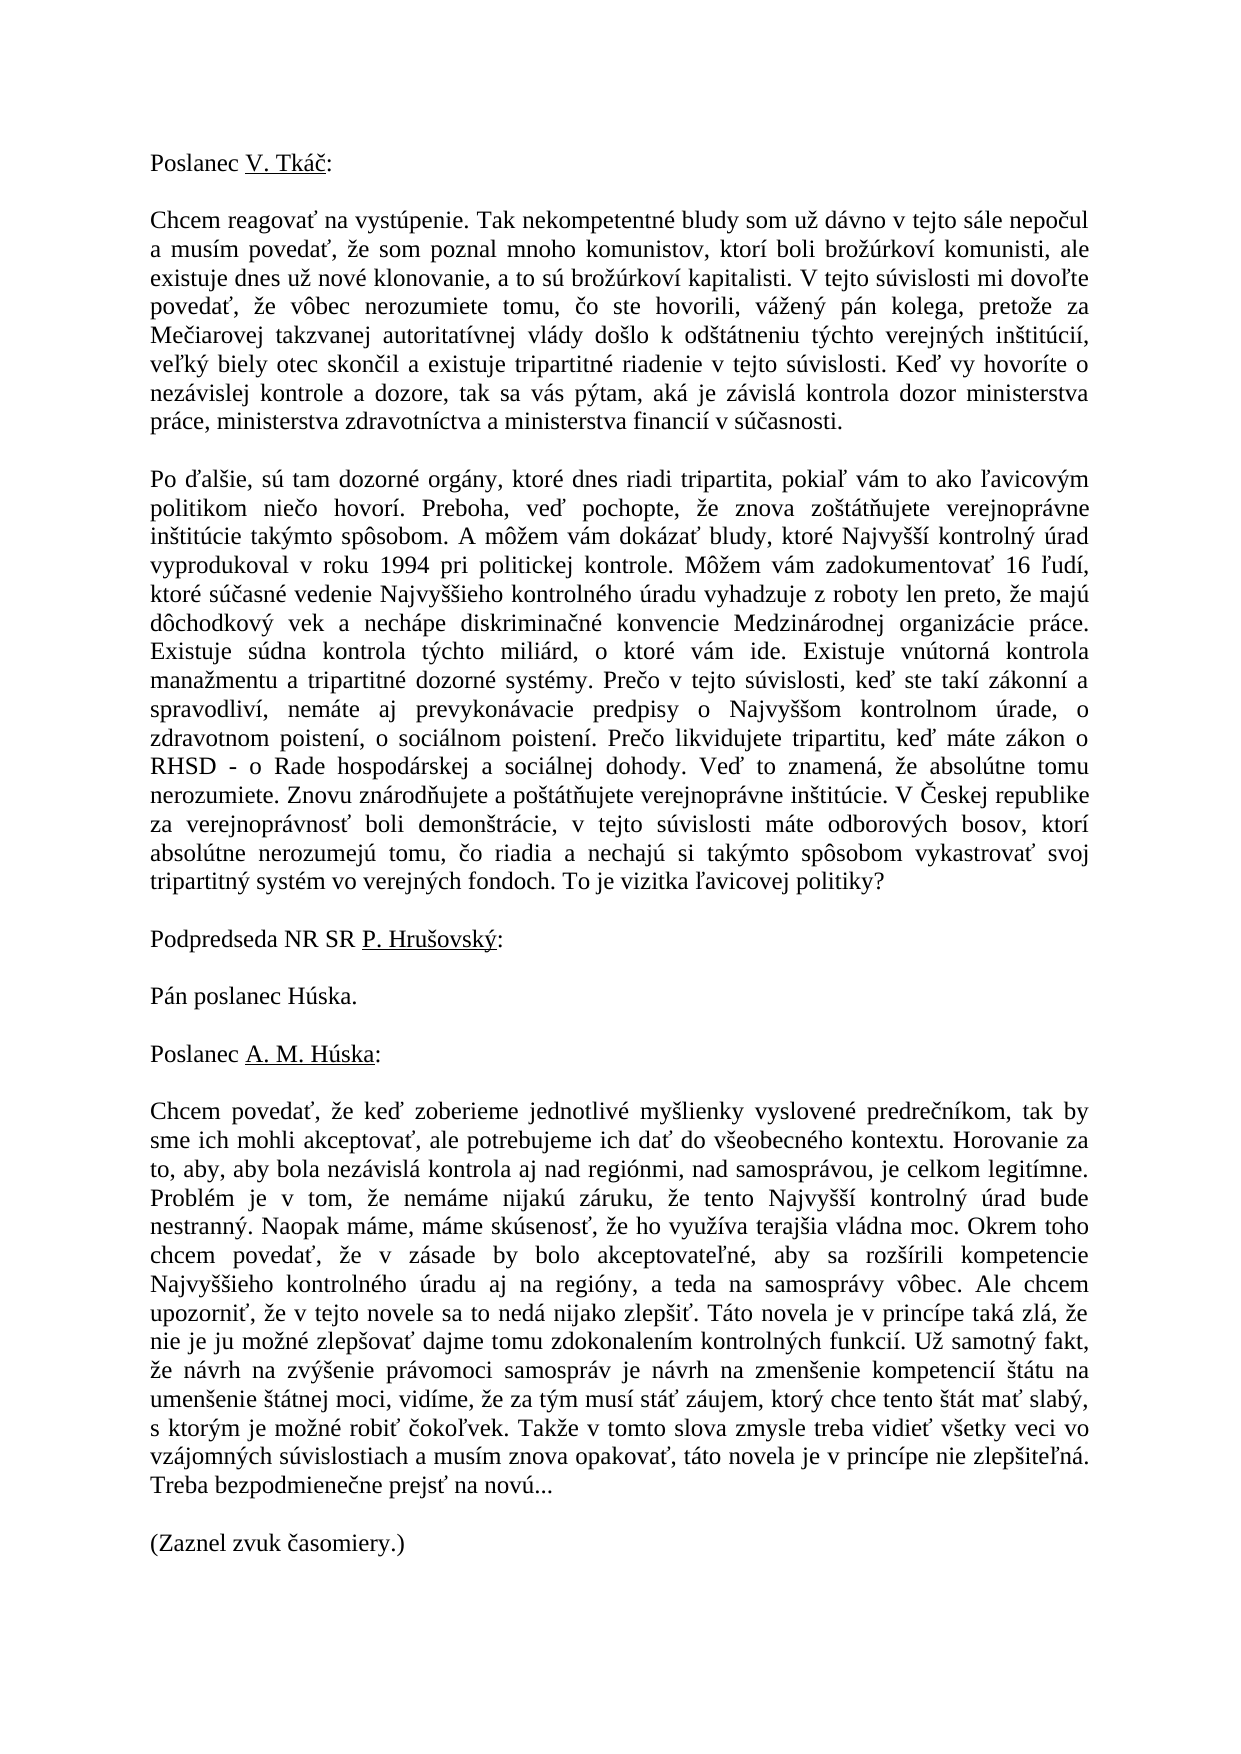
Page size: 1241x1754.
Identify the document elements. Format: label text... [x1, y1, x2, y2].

text Po ďalšie, sú tam dozorné orgány, ktoré dnes riadi tripartita, pokiaľ vám to ako ľavicovým politikom niečo hovorí. Preboha, veď pochopte, že znova zoštátňujete verejnoprávne inštitúcie takýmto spôsobom. A môžem vám dokázať bludy, ktoré Najvyšší kontrolný úrad vyprodukoval v roku 1994 pri politickej kontrole. Môžem vám zadokumentovať 16 ľudí, ktoré súčasné vedenie Najvyššieho kontrolného úradu vyhadzuje z roboty len preto, že majú dôchodkový vek a nechápe diskriminačné konvencie Medzinárodnej organizácie práce. Existuje súdna kontrola týchto miliárd, o ktoré vám ide. Existuje vnútorná kontrola manažmentu a tripartitné dozorné systémy. Prečo v tejto súvislosti, keď ste takí zákonní a spravodliví, nemáte aj prevykonávacie predpisy o Najvyššom kontrolnom úrade, o zdravotnom poistení, o sociálnom poistení. Prečo likvidujete tripartitu, keď máte zákon o RHSD - o Rade hospodárskej a sociálnej dohody. Veď to znamená, že absolútne tomu nerozumiete. Znovu znárodňujete a poštátňujete verejnoprávne inštitúcie. V Českej republike za verejnoprávnosť boli demonštrácie, v tejto súvislosti máte odborových bosov, ktorí absolútne nerozumejú tomu, čo riadia a nechajú si takýmto spôsobom vykastrovať svoj tripartitný systém vo verejných fondoch. To je vizitka ľavicovej politiky? [150, 464, 1090, 895]
text (Zaznel zvuk časomiery.) [150, 1528, 1090, 1556]
text Pán poslanec Húska. [150, 981, 1090, 1010]
text Poslanec V. Tkáč: [150, 148, 1090, 176]
text Poslanec A. M. Húska: [150, 1039, 1090, 1068]
text Podpredseda NR SR P. Hrušovský: [150, 924, 1090, 953]
text Chcem povedať, že keď zoberieme jednotlivé myšlienky vyslovené predrečníkom, tak by sme ich mohli akceptovať, ale potrebujeme ich dať do všeobecného kontextu. Horovanie za to, aby, aby bola nezávislá kontrola aj nad regiónmi, nad samosprávou, je celkom legitímne. Problém je v tom, že nemáme nijakú záruku, že tento Najvyšší kontrolný úrad bude nestranný. Naopak máme, máme skúsenosť, že ho využíva terajšia vládna moc. Okrem toho chcem povedať, že v zásade by bolo akceptovateľné, aby sa rozšírili kompetencie Najvyššieho kontrolného úradu aj na regióny, a teda na samosprávy vôbec. Ale chcem upozorniť, že v tejto novele sa to nedá nijako zlepšiť. Táto novela je v princípe taká zlá, že nie je ju možné zlepšovať dajme tomu zdokonalením kontrolných funkcií. Už samotný fakt, že návrh na zvýšenie právomoci samospráv je návrh na zmenšenie kompetencií štátu na umenšenie štátnej moci, vidíme, že za tým musí stáť záujem, ktorý chce tento štát mať slabý, s ktorým je možné robiť čokoľvek. Takže v tomto slova zmysle treba vidieť všetky veci vo vzájomných súvislostiach a musím znova opakovať, táto novela je v princípe nie zlepšiteľná. Treba bezpodmienečne prejsť na novú... [150, 1096, 1090, 1499]
text Chcem reagovať na vystúpenie. Tak nekompetentné bludy som už dávno v tejto sále nepočul a musím povedať, že som poznal mnoho komunistov, ktorí boli brožúrkoví komunisti, ale existuje dnes už nové klonovanie, a to sú brožúrkoví kapitalisti. V tejto súvislosti mi dovoľte povedať, že vôbec nerozumiete tomu, čo ste hovorili, vážený pán kolega, pretože za Mečiarovej takzvanej autoritatívnej vlády došlo k odštátneniu týchto verejných inštitúcií, veľký biely otec skončil a existuje tripartitné riadenie v tejto súvislosti. Keď vy hovoríte o nezávislej kontrole a dozore, tak sa vás pýtam, aká je závislá kontrola dozor ministerstva práce, ministerstva zdravotníctva a ministerstva financií v súčasnosti. [150, 205, 1090, 435]
